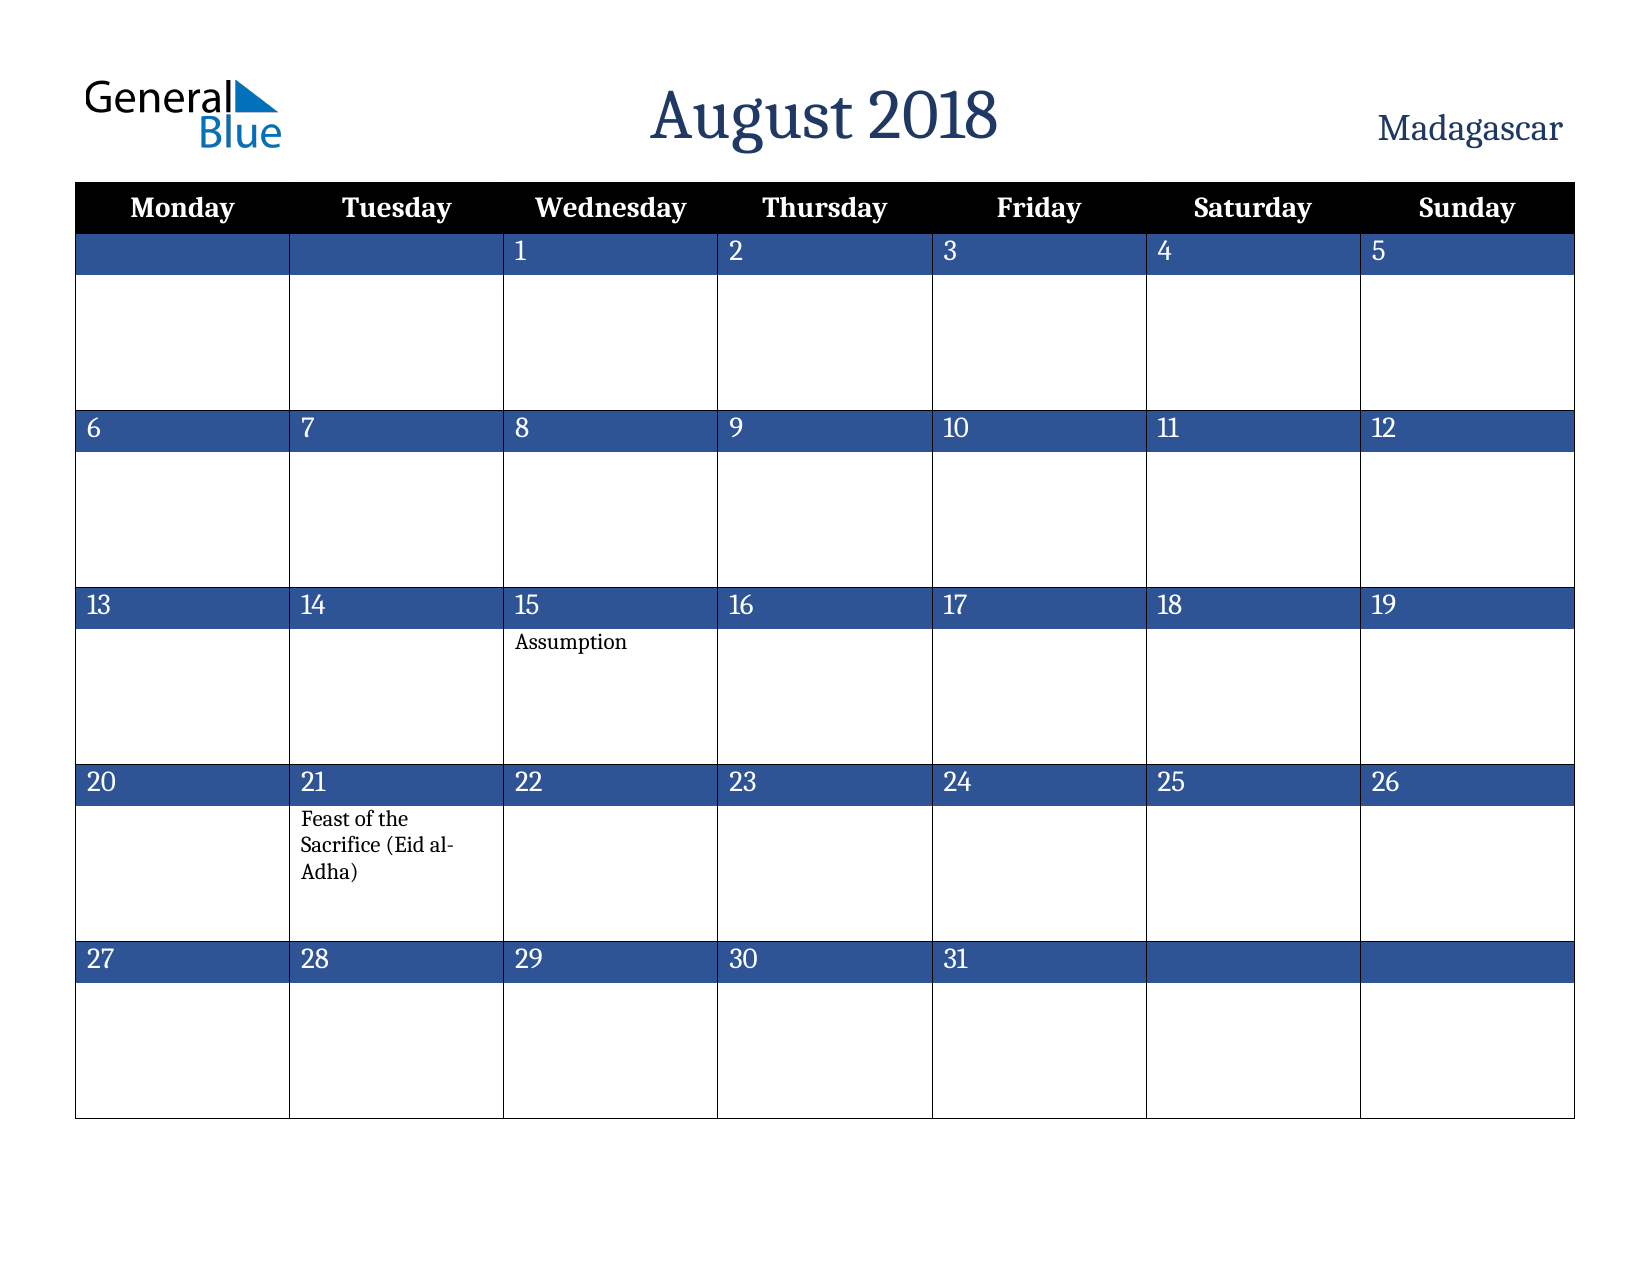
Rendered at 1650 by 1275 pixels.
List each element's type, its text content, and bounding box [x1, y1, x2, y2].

table_cell 7 [290, 411, 503, 452]
table_cell 17 [933, 588, 1146, 629]
table_cell [718, 983, 932, 1118]
table_cell [933, 629, 1146, 764]
table_cell 13 [76, 588, 289, 629]
table_cell [76, 275, 289, 410]
table_cell [1147, 629, 1360, 764]
table_cell 10 [933, 411, 1146, 452]
table_cell 25 [1147, 765, 1360, 806]
table_cell [1361, 806, 1574, 941]
table_cell 31 [933, 942, 1146, 983]
table_cell [1147, 275, 1360, 410]
table_cell 3 [933, 234, 1146, 275]
table_cell [933, 806, 1146, 941]
table_cell 11 [1147, 411, 1360, 452]
table_cell 4 [1147, 234, 1360, 275]
table_cell Friday [933, 183, 1146, 233]
table_cell 28 [290, 942, 503, 983]
table_header August 2018 [504, 75, 1146, 182]
table_cell [718, 629, 932, 764]
table_cell 18 [1147, 588, 1360, 629]
table_cell [1361, 942, 1574, 983]
table_cell [933, 983, 1146, 1118]
table_cell 1 [504, 234, 717, 275]
table_cell Wednesday [504, 183, 717, 233]
table_cell 9 [718, 411, 932, 452]
table_cell 24 [933, 765, 1146, 806]
table_cell 8 [504, 411, 717, 452]
table_cell [1147, 942, 1360, 983]
table_cell [718, 806, 932, 941]
table_cell 20 [76, 765, 289, 806]
table_cell 16 [718, 588, 932, 629]
table_cell 15 [504, 588, 717, 629]
table_cell [1361, 452, 1574, 587]
table_cell [933, 452, 1146, 587]
table_cell 23 [718, 765, 932, 806]
table_cell 6 [76, 411, 289, 452]
table_cell Assumption [504, 629, 717, 764]
table_cell 5 [1361, 234, 1574, 275]
table_cell [1147, 452, 1360, 587]
table_cell 21 [290, 765, 503, 806]
table_cell Thursday [718, 183, 932, 233]
table_cell 22 [504, 765, 717, 806]
table_cell [290, 983, 503, 1118]
table_cell 29 [504, 942, 717, 983]
table_cell Monday [76, 183, 289, 233]
table_cell Tuesday [290, 183, 503, 233]
table_cell [504, 452, 717, 587]
table_header [76, 75, 503, 182]
table_cell [718, 275, 932, 410]
table_cell Saturday [1147, 183, 1360, 233]
table_cell 12 [1361, 411, 1574, 452]
table_cell [1147, 983, 1360, 1118]
table_cell [290, 234, 503, 275]
table_cell [76, 629, 289, 764]
table_cell [76, 806, 289, 941]
table_header Madagascar [1146, 75, 1574, 182]
table_cell Feast of the Sacrifice (Eid al-Adha) [290, 806, 503, 941]
table_cell [290, 452, 503, 587]
table_cell [1361, 983, 1574, 1118]
table_cell [504, 983, 717, 1118]
table_cell [1147, 806, 1360, 941]
table_cell [933, 275, 1146, 410]
table_cell 2 [718, 234, 932, 275]
table_cell 14 [290, 588, 503, 629]
table_cell 19 [1361, 588, 1574, 629]
table_cell [504, 806, 717, 941]
table_cell [1361, 629, 1574, 764]
table_cell [290, 275, 503, 410]
table_cell [76, 983, 289, 1118]
table_cell Sunday [1361, 183, 1574, 233]
picture [86, 80, 281, 148]
table_cell [76, 452, 289, 587]
table_cell 30 [718, 942, 932, 983]
table_cell [1361, 275, 1574, 410]
table_cell [76, 234, 289, 275]
table_cell [504, 275, 717, 410]
table_cell 26 [1361, 765, 1574, 806]
table_cell [718, 452, 932, 587]
table_cell [290, 629, 503, 764]
table_cell 27 [76, 942, 289, 983]
